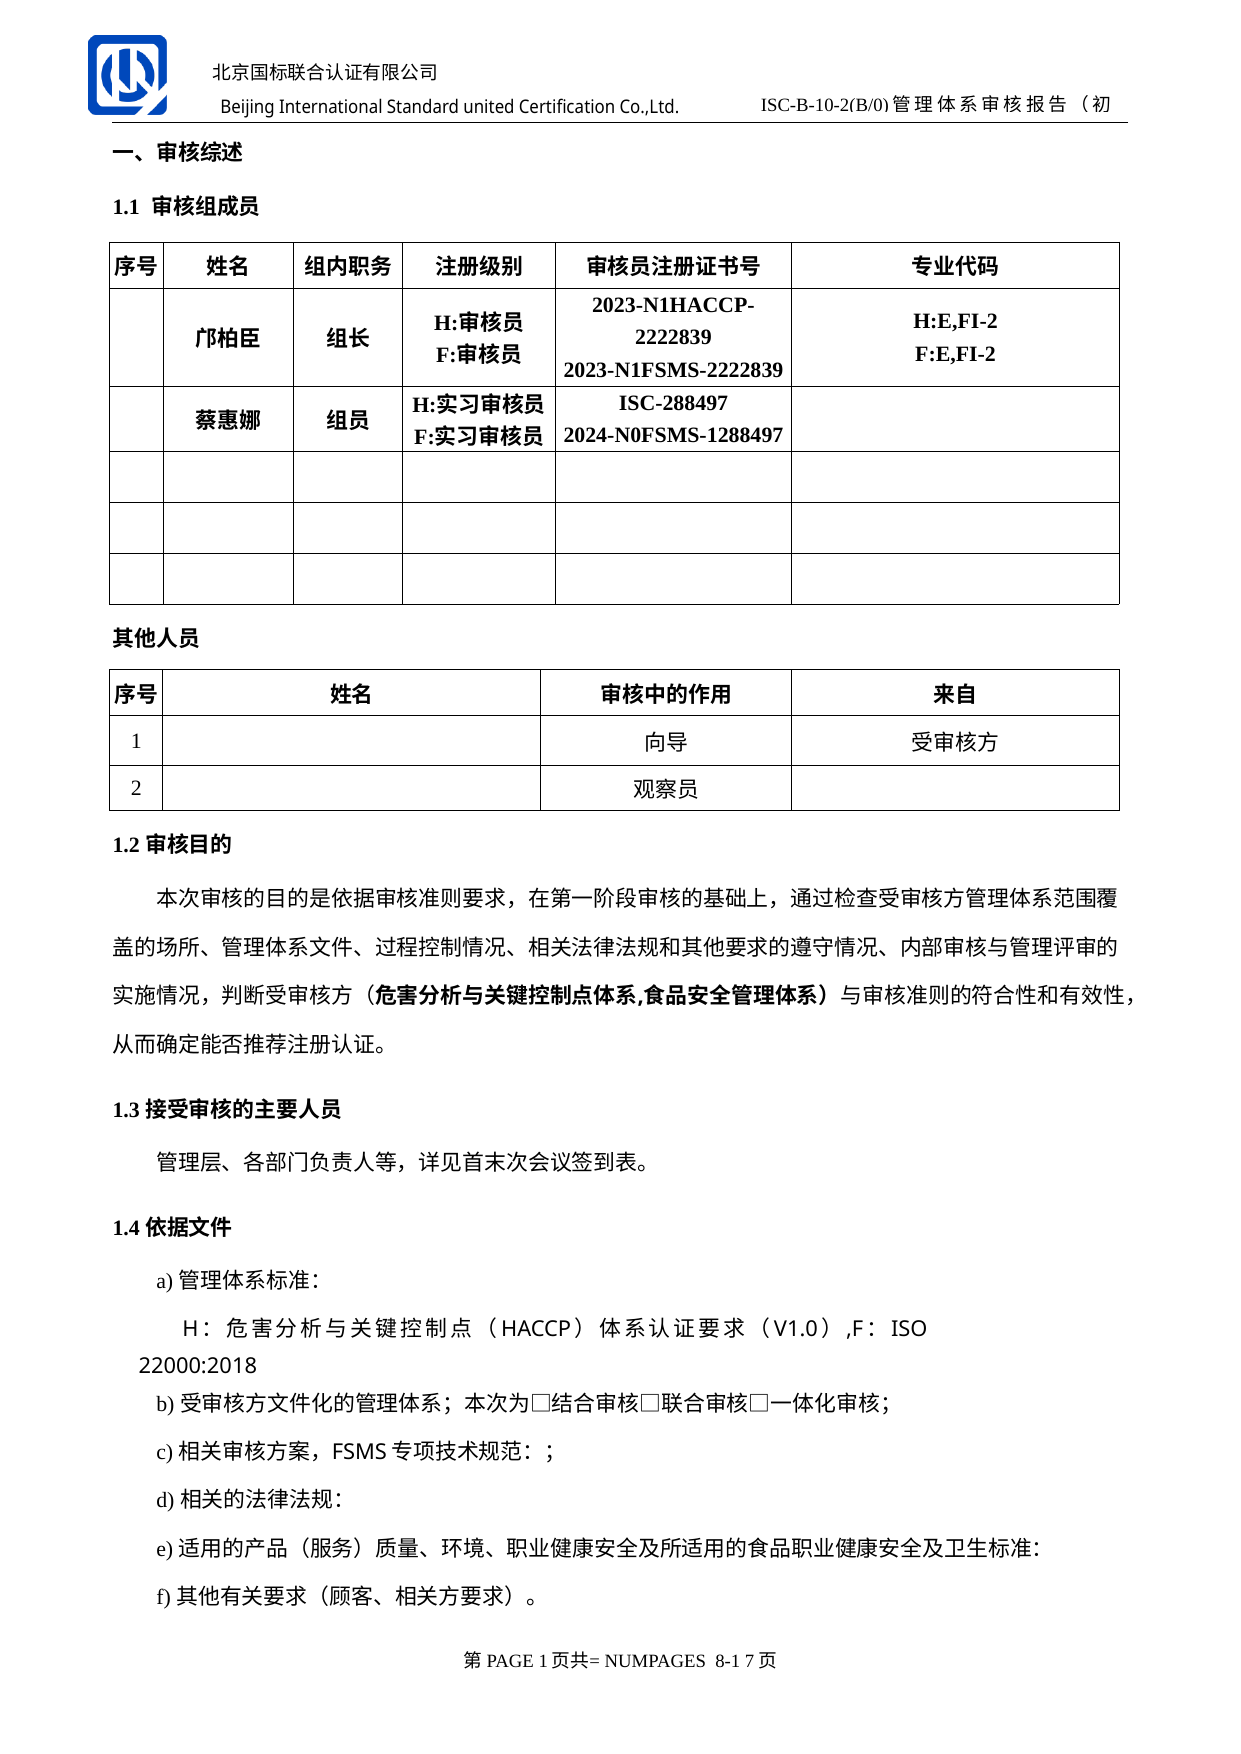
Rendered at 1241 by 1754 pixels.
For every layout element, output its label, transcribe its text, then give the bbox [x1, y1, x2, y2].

table_cell ISC-288497 2024-N0FSMS-1288497 [556, 387, 791, 451]
table_cell [164, 503, 293, 553]
text c) 相关审核方案，FSMS专项技术规范：； [112, 1433, 1128, 1466]
table_header 审核中的作用 [541, 670, 791, 715]
text 1.3 接受审核的主要人员 [112, 1091, 1128, 1124]
table_cell [110, 289, 163, 386]
table_cell [110, 554, 163, 604]
text e) 适用的产品（服务）质量、环境、职业健康安全及所适用的食品职业健康安全及卫生标准： [112, 1530, 1128, 1563]
text 本次审核的目的是依据审核准则要求，在第一阶段审核的基础上，通过检查受审核方管理体系范围覆盖的场所、管理体系文件、过程控制情况、相关法律法规和其他要求的遵守情况、内部审核与管理评审的实施情况，判断受审核方（危害分析与关键控制点体系,食品安全管理体系）与审核准则的符合性和有效性，从而确定能否推荐注册认证。 [112, 881, 1128, 1059]
table_cell [403, 554, 555, 604]
table_header 姓名 [164, 243, 293, 288]
table_cell 受审核方 [792, 716, 1119, 765]
table_cell H:E,FI-2 F:E,FI-2 [792, 289, 1119, 386]
table_cell 1 [110, 716, 162, 765]
text 1.2 审核目的 [112, 827, 1128, 859]
table_cell [164, 452, 293, 502]
picture [88, 35, 167, 115]
text 其他人员 [112, 621, 1128, 653]
text b) 受审核方文件化的管理体系；本次为□结合审核□联合审核□一体化审核； [112, 1385, 1128, 1418]
table_cell [792, 387, 1119, 451]
table_cell [110, 452, 163, 502]
table_cell 向导 [541, 716, 791, 765]
text 管理层、各部门负责人等，详见首末次会议签到表。 [112, 1145, 1128, 1177]
table_cell [792, 503, 1119, 553]
table_cell [110, 387, 163, 451]
text 1.4 依据文件 [112, 1209, 1128, 1242]
table_cell [163, 716, 540, 765]
table_cell [403, 503, 555, 553]
table_cell 观察员 [541, 766, 791, 810]
table_cell [792, 766, 1119, 810]
table_cell [110, 503, 163, 553]
table_header 组内职务 [294, 243, 402, 288]
table_header H：危害分析与关键控制点（HACCP）体系认证要求（V1.0）,F：ISO 22000:2018 [127, 1311, 939, 1385]
table_header 审核员注册证书号 [556, 243, 791, 288]
table_header 姓名 [163, 670, 540, 715]
text f) 其他有关要求（顾客、相关方要求）。 [112, 1578, 1128, 1611]
table_cell [556, 554, 791, 604]
table_cell [403, 452, 555, 502]
list 审核组成员 [112, 188, 1128, 221]
text a) 管理体系标准： [112, 1263, 1128, 1295]
table_cell [792, 452, 1119, 502]
table_cell [294, 554, 402, 604]
table_header 专业代码 [792, 243, 1119, 288]
table_cell 组长 [294, 289, 402, 386]
table_cell [163, 766, 540, 810]
table_header 来自 [792, 670, 1119, 715]
table_header 序号 [110, 670, 162, 715]
table_cell [294, 503, 402, 553]
table_cell [792, 554, 1119, 604]
text 一、审核综述 [112, 135, 1128, 167]
table_cell 2023-N1HACCP-2222839 2023-N1FSMS-2222839 [556, 289, 791, 386]
table_cell 2 [110, 766, 162, 810]
table_cell H:实习审核员 F:实习审核员 [403, 387, 555, 451]
table_cell [556, 452, 791, 502]
table_cell [294, 452, 402, 502]
table_header 序号 [110, 243, 163, 288]
table_cell [164, 554, 293, 604]
table_cell 组员 [294, 387, 402, 451]
table_cell 蔡惠娜 [164, 387, 293, 451]
text d) 相关的法律法规： [112, 1482, 1128, 1514]
table_cell [556, 503, 791, 553]
table_header 注册级别 [403, 243, 555, 288]
table_cell 邝柏臣 [164, 289, 293, 386]
table_cell H:审核员 F:审核员 [403, 289, 555, 386]
